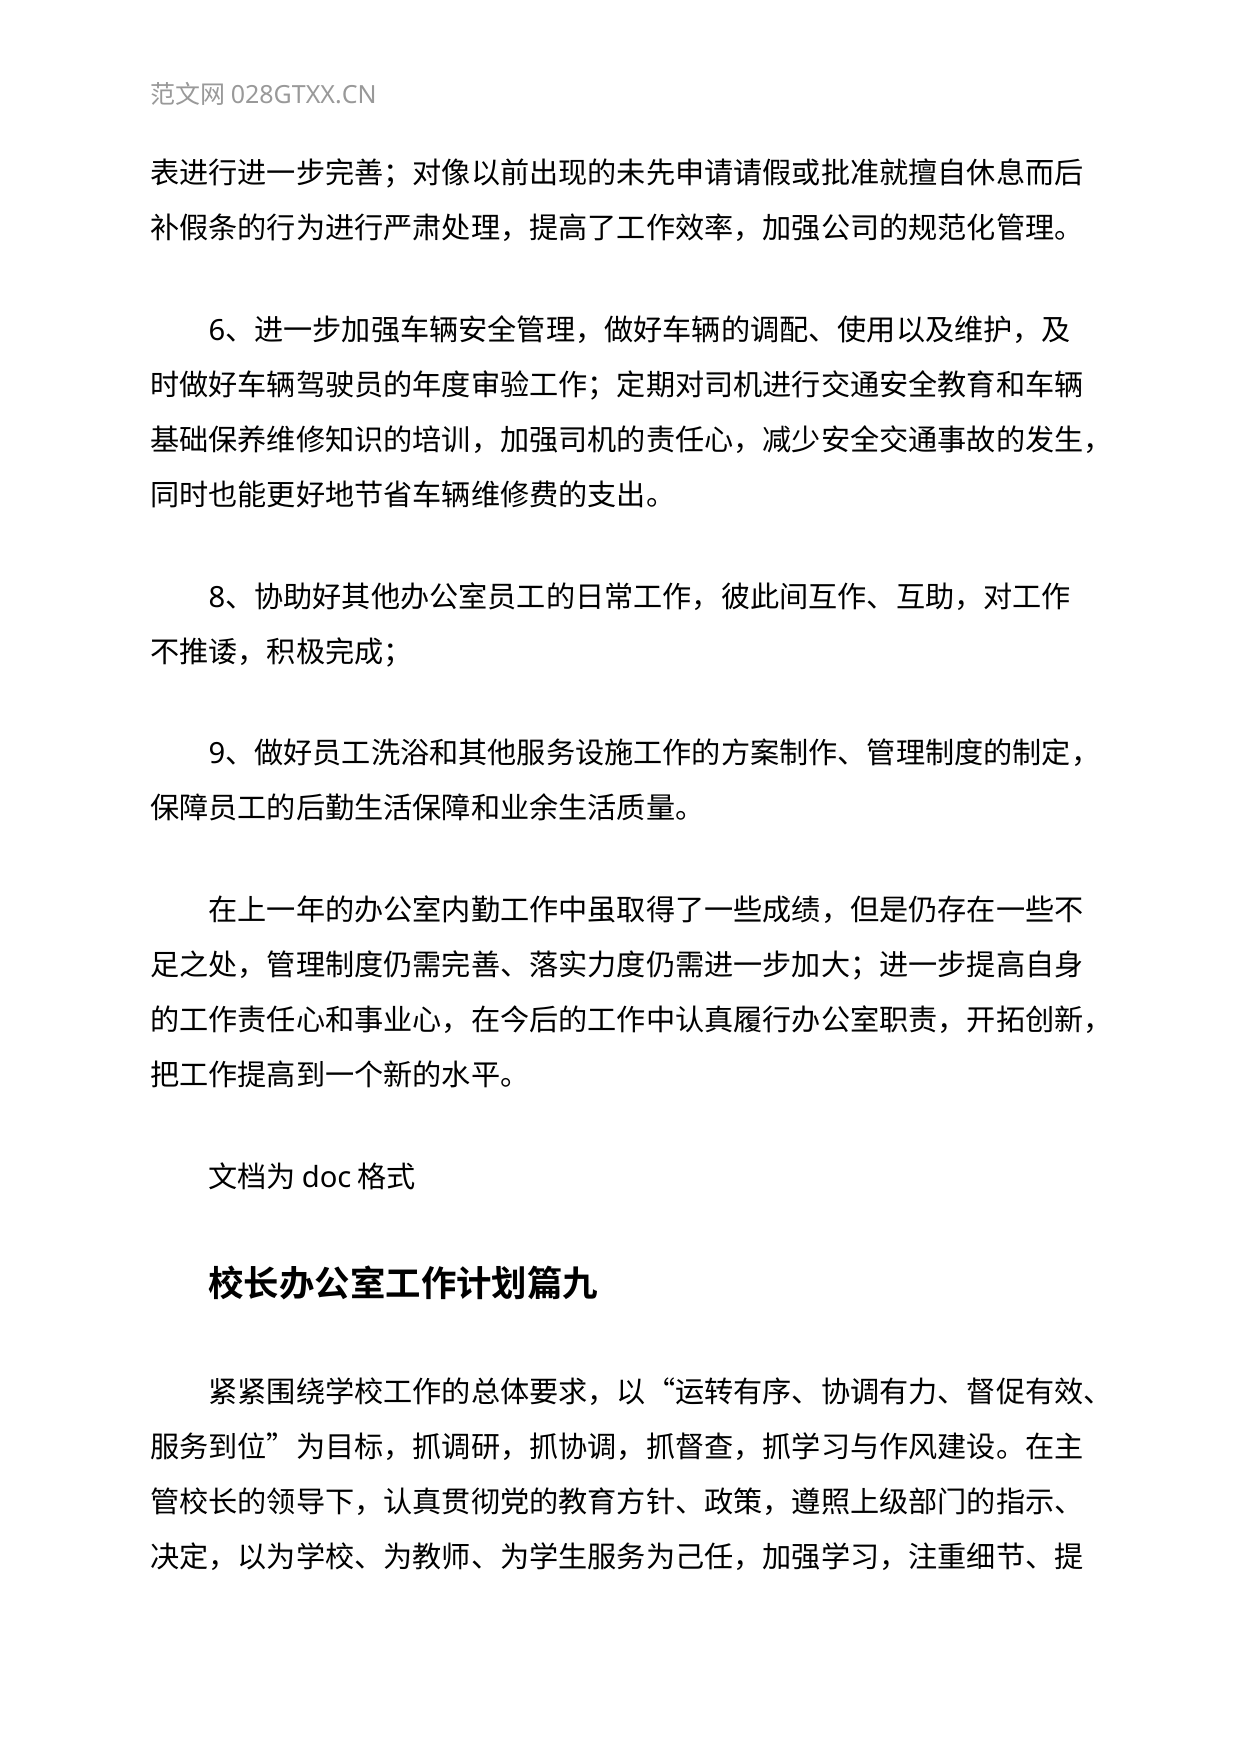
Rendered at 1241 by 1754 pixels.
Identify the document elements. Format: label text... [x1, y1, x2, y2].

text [150, 150, 1090, 247]
text 8、协助好其他办公室员工的日常工作，彼此间互作、互助，对工作不推诿，积极完成； [150, 573, 1090, 671]
text 在上一年的办公室内勤工作中虽取得了一些成绩，但是仍存在一些不足之处，管理制度仍需完善、落实力度仍需进一步加大；进一步提高自身的工作责任心和事业心，在今后的工作中认真履行办公室职责，开拓创新，把工作提高到一个新的水平。 [150, 887, 1090, 1094]
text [150, 1369, 1090, 1576]
text 9、做好员工洗浴和其他服务设施工作的方案制作、管理制度的制定，保障员工的后勤生活保障和业余生活质量。 [150, 730, 1090, 827]
text 校长办公室工作计划篇九 [150, 1255, 1090, 1306]
text 文档为doc格式 [150, 1153, 1090, 1196]
text 6、进一步加强车辆安全管理，做好车辆的调配、使用以及维护，及时做好车辆驾驶员的年度审验工作；定期对司机进行交通安全教育和车辆基础保养维修知识的培训，加强司机的责任心，减少安全交通事故的发生，同时也能更好地节省车辆维修费的支出。 [150, 307, 1090, 514]
